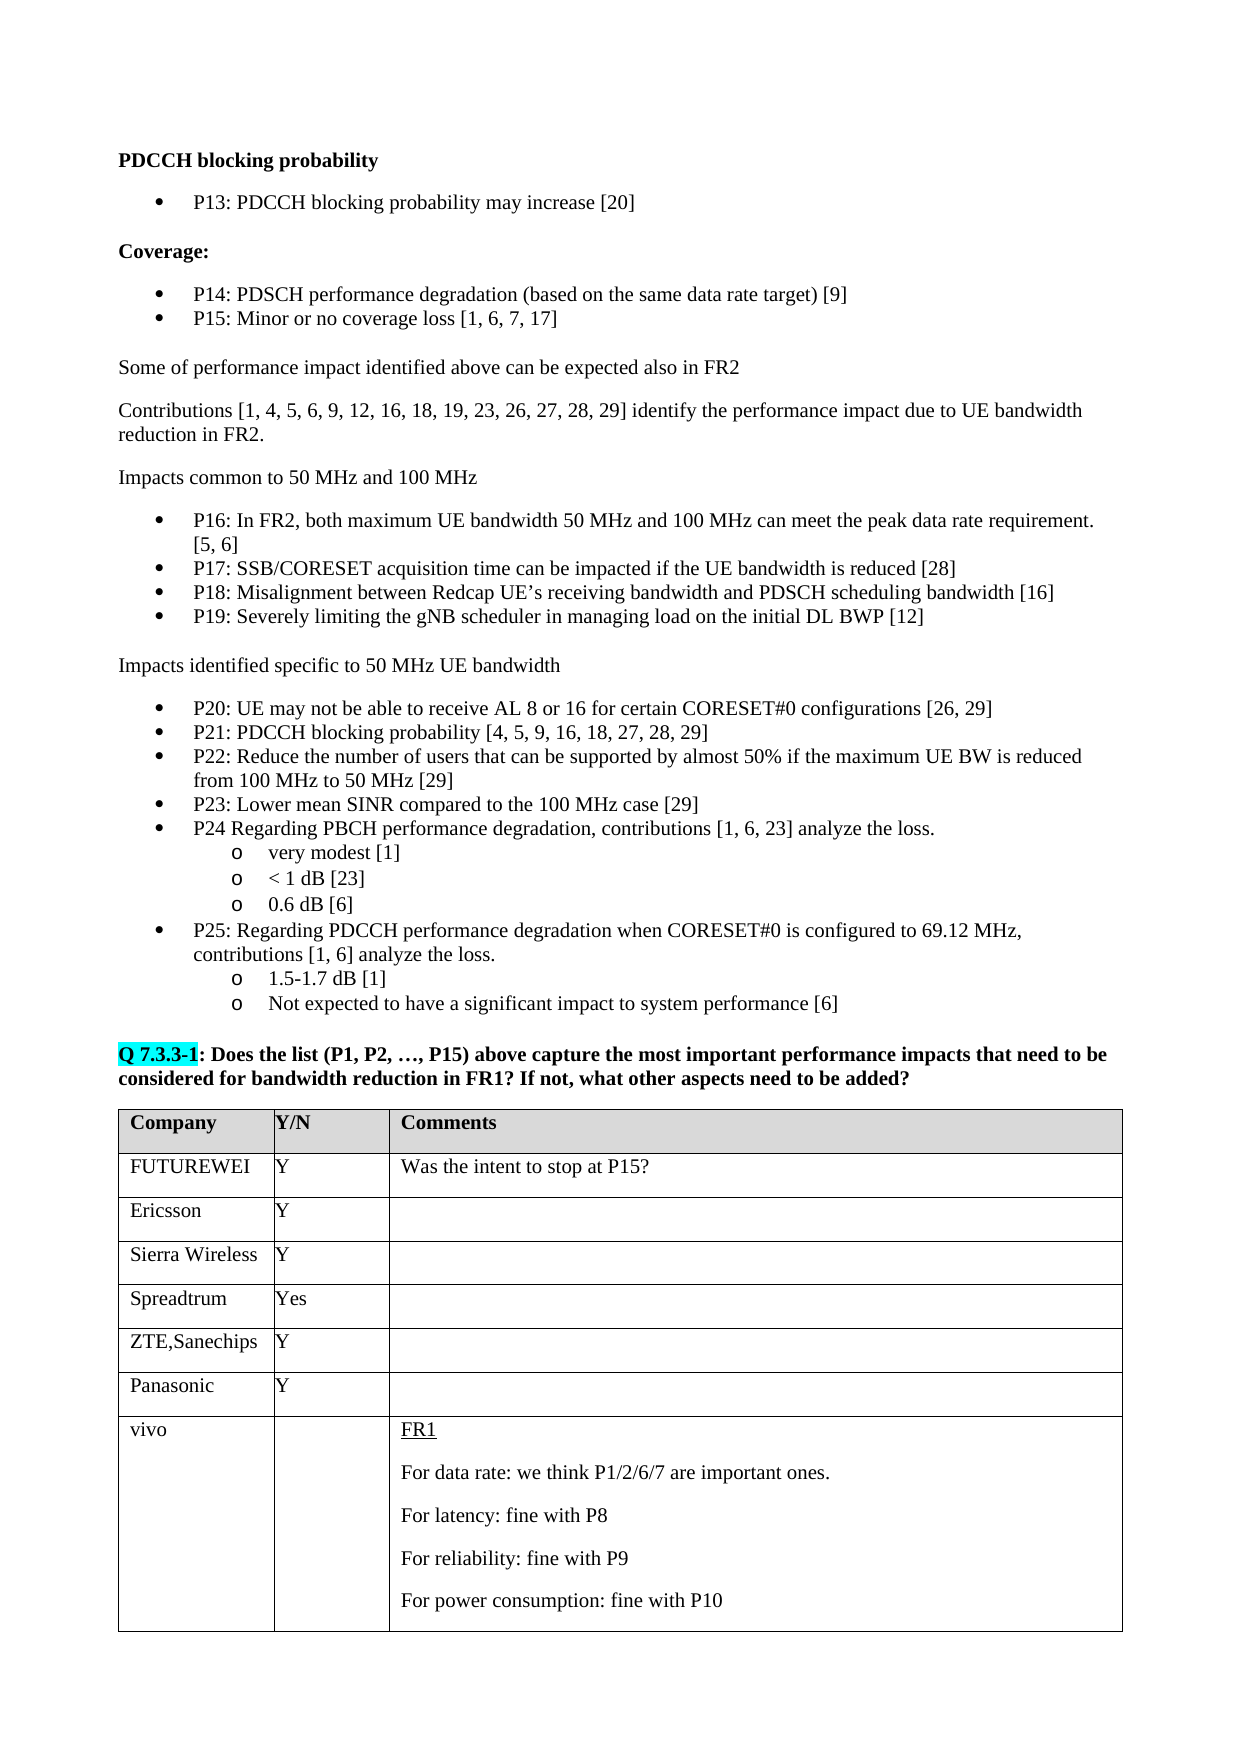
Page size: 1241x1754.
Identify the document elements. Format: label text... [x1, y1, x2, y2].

list P25: Regarding PDCCH performance degradation when CORESET#0 is configured to 69.12 MHz, contributions [1, 6] analyze the loss. [156, 917, 1122, 966]
text Impacts identified specific to 50 MHz UE bandwidth [118, 653, 1122, 677]
table_cell Spreadtrum [119, 1285, 274, 1328]
table_cell Yes [275, 1285, 389, 1328]
text PDCCH blocking probability [118, 147, 1122, 172]
list P14: PDSCH performance degradation (based on the same data rate target) [9] [156, 282, 1122, 306]
table_cell [390, 1373, 1122, 1416]
table_cell Sierra Wireless [119, 1242, 274, 1284]
table_cell FUTUREWEI [119, 1154, 274, 1197]
table_cell Y [275, 1154, 389, 1197]
text Impacts common to 50 MHz and 100 MHz [118, 465, 1122, 489]
table_header Company [119, 1110, 274, 1153]
table_cell [390, 1285, 1122, 1328]
text Contributions [1, 4, 5, 6, 9, 12, 16, 18, 19, 23, 26, 27, 28, 29] identify the performance impact due to UE bandwidth reduction in FR2. [118, 398, 1122, 446]
list Not expected to have a significant impact to system performance [6] [231, 991, 1122, 1017]
table_header Comments [390, 1110, 1122, 1153]
text Coverage: [118, 239, 1122, 263]
list P21: PDCCH blocking probability [4, 5, 9, 16, 18, 27, 28, 29] [156, 720, 1122, 744]
list 1.5-1.7 dB [1] [231, 966, 1122, 991]
table_cell Y [275, 1242, 389, 1284]
table_cell [390, 1242, 1122, 1284]
table_cell [390, 1198, 1122, 1241]
table_cell vivo [119, 1417, 274, 1631]
table_cell Y [275, 1329, 389, 1372]
list very modest [1] [231, 840, 1122, 866]
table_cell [390, 1417, 1122, 1631]
table_cell [390, 1329, 1122, 1372]
table_cell Y [275, 1373, 389, 1416]
table_cell Was the intent to stop at P15? [390, 1154, 1122, 1197]
list P15: Minor or no coverage loss [1, 6, 7, 17] [156, 306, 1122, 330]
list P16: In FR2, both maximum UE bandwidth 50 MHz and 100 MHz can meet the peak data rate requirement. [5, 6] [156, 508, 1122, 556]
table_cell ZTE,Sanechips [119, 1329, 274, 1372]
table_cell Panasonic [119, 1373, 274, 1416]
list < 1 dB [23] [231, 866, 1122, 892]
list P19: Severely limiting the gNB scheduler in managing load on the initial DL BWP [12] [156, 604, 1122, 628]
table_header Y/N [275, 1110, 389, 1153]
list P18: Misalignment between Redcap UE’s receiving bandwidth and PDSCH scheduling bandwidth [16] [156, 580, 1122, 604]
list P13: PDCCH blocking probability may increase [20] [156, 190, 1122, 214]
table_cell Y [275, 1198, 389, 1241]
text Some of performance impact identified above can be expected also in FR2 [118, 355, 1122, 379]
text Q 7.3.3-1: Does the list (P1, P2, …, P15) above capture the most important performance impacts that need to be considered for bandwidth reduction in FR1? If not, what other aspects need to be added? [118, 1042, 1122, 1090]
list P22: Reduce the number of users that can be supported by almost 50% if the maximum UE BW is reduced from 100 MHz to 50 MHz [29] [156, 744, 1122, 792]
list P20: UE may not be able to receive AL 8 or 16 for certain CORESET#0 configurations [26, 29] [156, 696, 1122, 720]
table_cell Ericsson [119, 1198, 274, 1241]
list P24 Regarding PBCH performance degradation, contributions [1, 6, 23] analyze the loss. [156, 816, 1122, 840]
list P17: SSB/CORESET acquisition time can be impacted if the UE bandwidth is reduced [28] [156, 556, 1122, 580]
list 0.6 dB [6] [231, 892, 1122, 917]
table_cell [275, 1417, 389, 1631]
list P23: Lower mean SINR compared to the 100 MHz case [29] [156, 792, 1122, 816]
